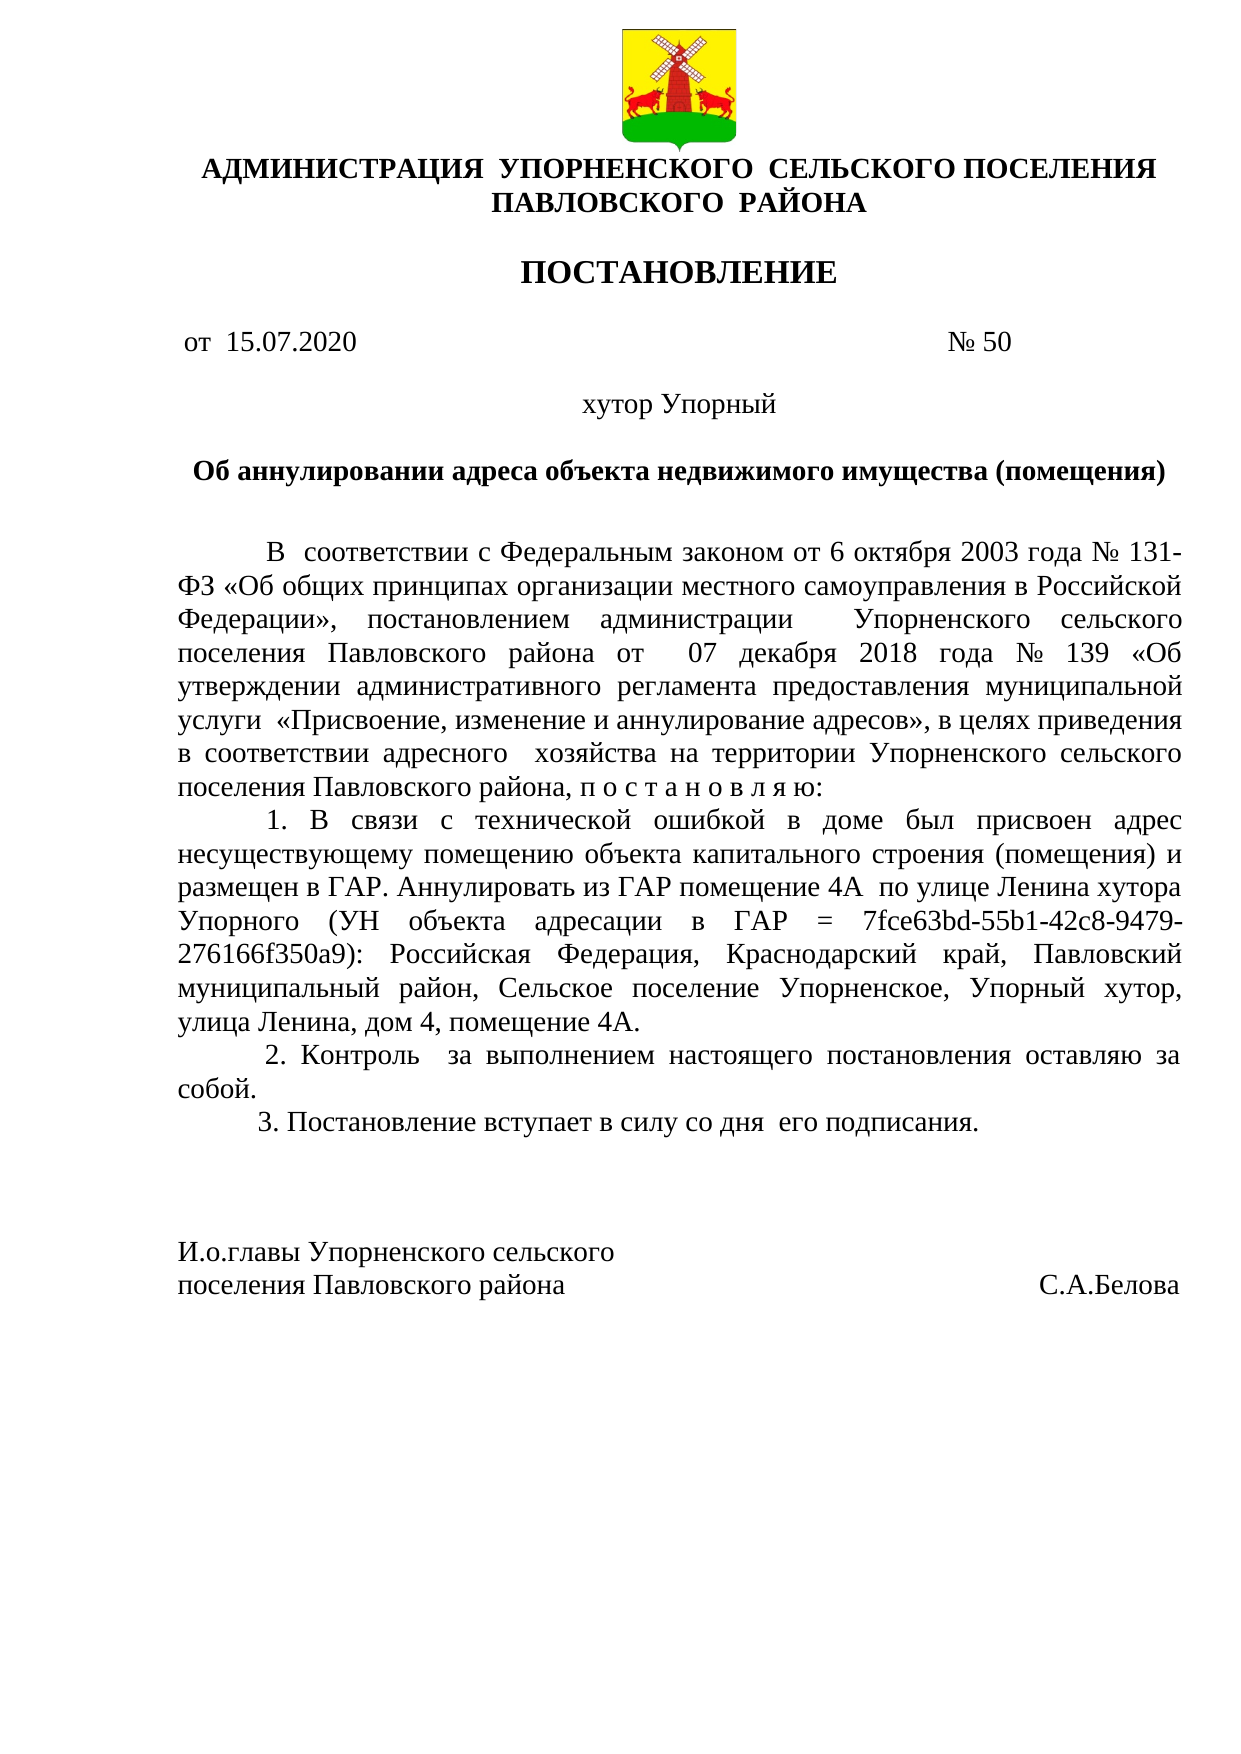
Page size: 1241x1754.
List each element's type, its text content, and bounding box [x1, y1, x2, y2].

picture [622, 29, 737, 152]
text от 15.07.2020 № 50 [177, 324, 1181, 357]
text 1. В связи с технической ошибкой в доме был присвоен адрес несуществующему помещению объекта капитального строения (помещения) и размещен в ГАР. Аннулировать из ГАР помещение 4А по улице Ленина хутора Упорного (УН объекта адресации в ГАР = 7fce63bd-55b1-42c8-9479-276166f350a9): Российская Федерация, Краснодарский край, Павловский муниципальный район, Сельское поселение Упорненское, Упорный хутор, улица Ленина, дом 4, помещение 4А. [177, 802, 1183, 1037]
text ПОСТАНОВЛЕНИЕ [177, 252, 1181, 290]
text Об аннулировании адреса объекта недвижимого имущества (помещения) [177, 453, 1181, 487]
text хутор Упорный [177, 386, 1181, 420]
text 2. Контроль за выполнением настоящего постановления оставляю за собой. [177, 1037, 1181, 1104]
text АДМИНИСТРАЦИЯ УПОРНЕНСКОГО СЕЛЬСКОГО ПОСЕЛЕНИЯ ПАВЛОВСКОГО РАЙОНА [177, 151, 1181, 218]
text В соответствии с Федеральным законом от 6 октября 2003 года № 131-ФЗ «Об общих принципах организации местного самоуправления в Российской Федерации», постановлением администрации Упорненского сельского поселения Павловского района от 07 декабря 2018 года № 139 «Об утверждении административного регламента предоставления муниципальной услуги «Присвоение, изменение и аннулирование адресов», в целях приведения в соответствии адресного хозяйства на территории Упорненского сельского поселения Павловского района, п о с т а н о в л я ю: [177, 534, 1183, 802]
text И.о.главы Упорненского сельского [177, 1234, 1181, 1267]
text 3. Постановление вступает в силу со дня его подписания. [177, 1104, 1181, 1138]
text поселения Павловского района С.А.Белова [177, 1267, 1181, 1301]
